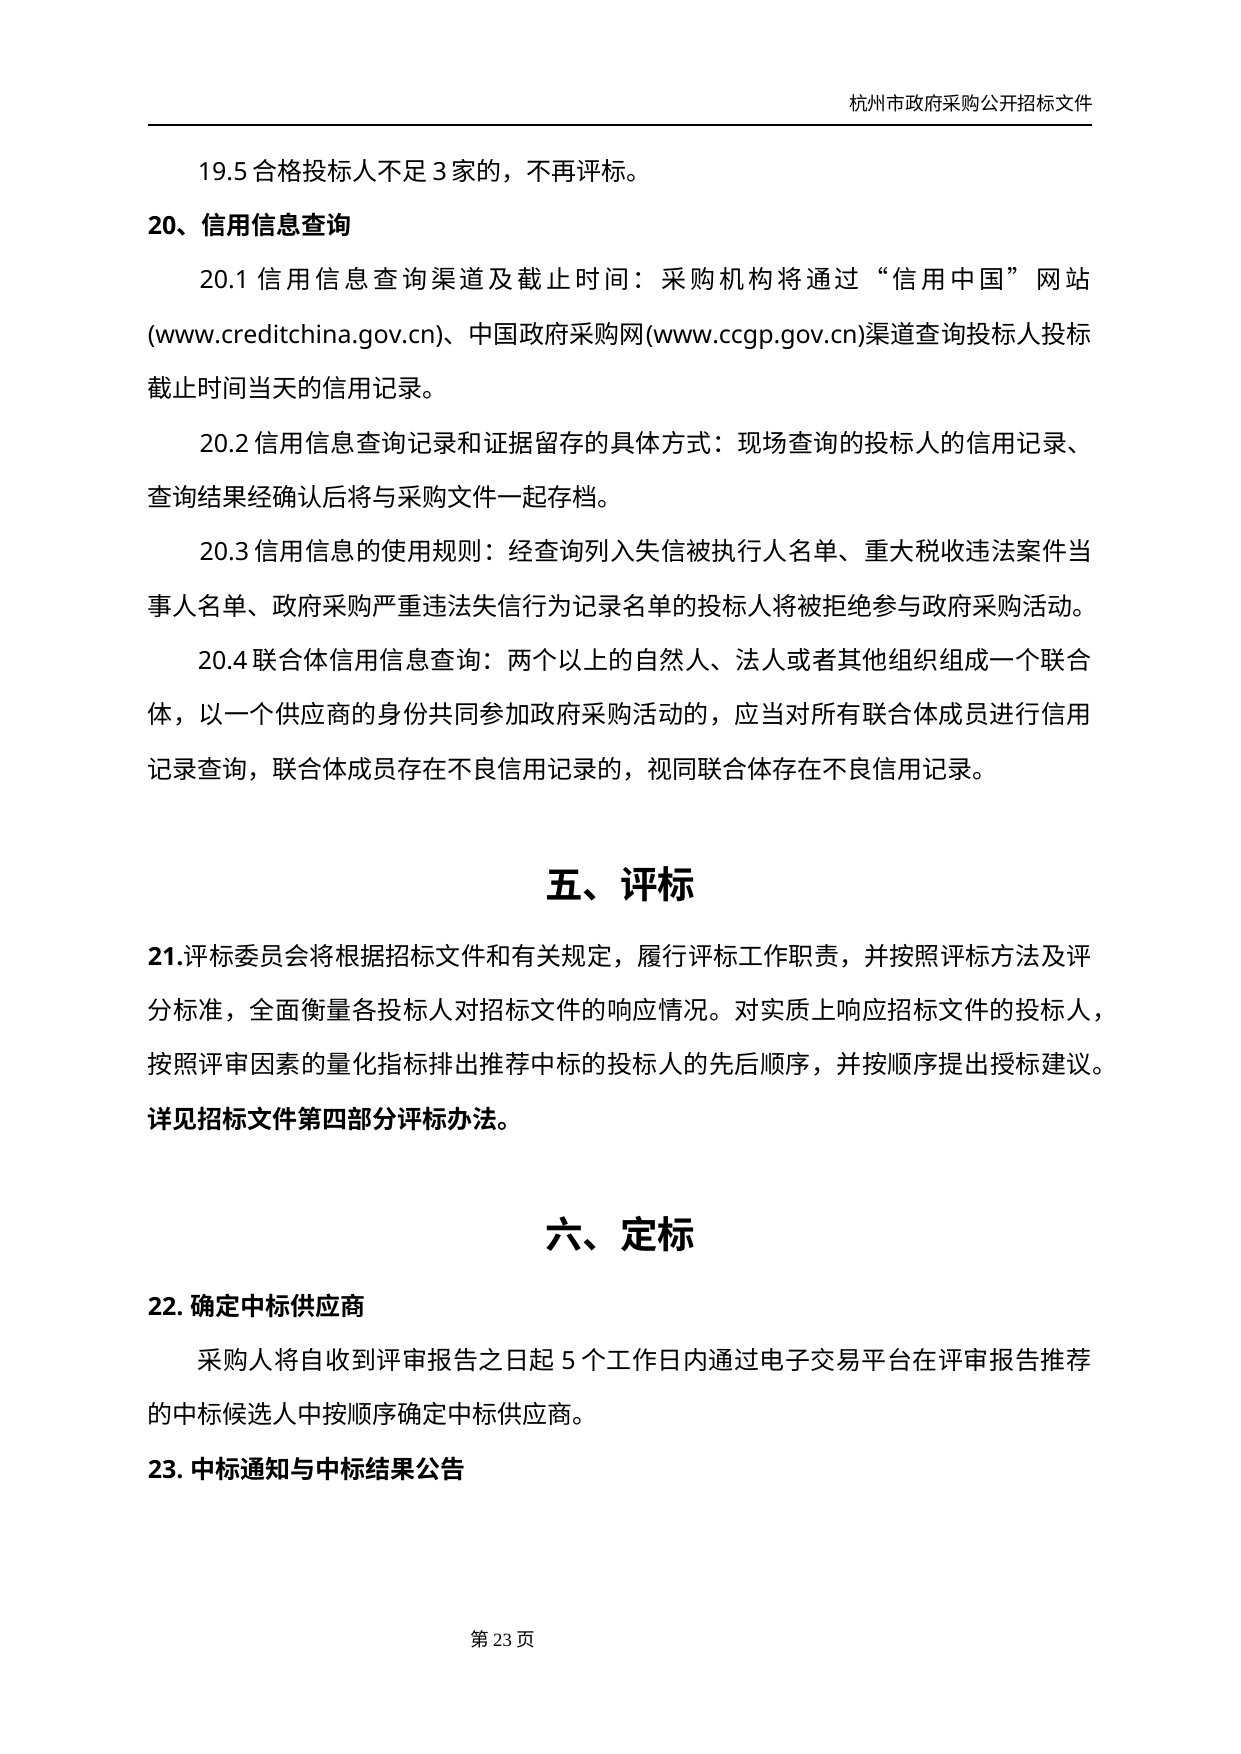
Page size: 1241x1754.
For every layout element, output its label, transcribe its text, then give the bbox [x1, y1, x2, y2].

text 20.4联合体信用信息查询：两个以上的自然人、法人或者其他组织组成一个联合体，以一个供应商的身份共同参加政府采购活动的，应当对所有联合体成员进行信用记录查询，联合体成员存在不良信用记录的，视同联合体存在不良信用记录。 [148, 641, 1092, 786]
text 采购人将自收到评审报告之日起5个工作日内通过电子交易平台在评审报告推荐的中标候选人中按顺序确定中标供应商。 [148, 1340, 1092, 1431]
text 20.3信用信息的使用规则：经查询列入失信被执行人名单、重大税收违法案件当事人名单、政府采购严重违法失信行为记录名单的投标人将被拒绝参与政府采购活动。 [148, 532, 1092, 622]
text 20.1信用信息查询渠道及截止时间：采购机构将通过“信用中国”网站(www.creditchina.gov.cn)、中国政府采购网(www.ccgp.gov.cn)渠道查询投标人投标截止时间当天的信用记录。 [148, 260, 1092, 405]
text 20.2信用信息查询记录和证据留存的具体方式：现场查询的投标人的信用记录、查询结果经确认后将与采购文件一起存档。 [148, 423, 1092, 514]
text 21.评标委员会将根据招标文件和有关规定，履行评标工作职责，并按照评标方法及评分标准，全面衡量各投标人对招标文件的响应情况。对实质上响应招标文件的投标人，按照评审因素的量化指标排出推荐中标的投标人的先后顺序，并按顺序提出授标建议。详见招标文件第四部分评标办法。 [148, 936, 1092, 1136]
text 五、评标 [148, 855, 1092, 909]
text 六、定标 [148, 1205, 1092, 1259]
text 22. 确定中标供应商 [148, 1286, 1092, 1322]
text 23. 中标通知与中标结果公告 [148, 1449, 1092, 1485]
text 20、信用信息查询 [148, 206, 1092, 242]
text 19.5合格投标人不足3家的，不再评标。 [148, 151, 1092, 187]
